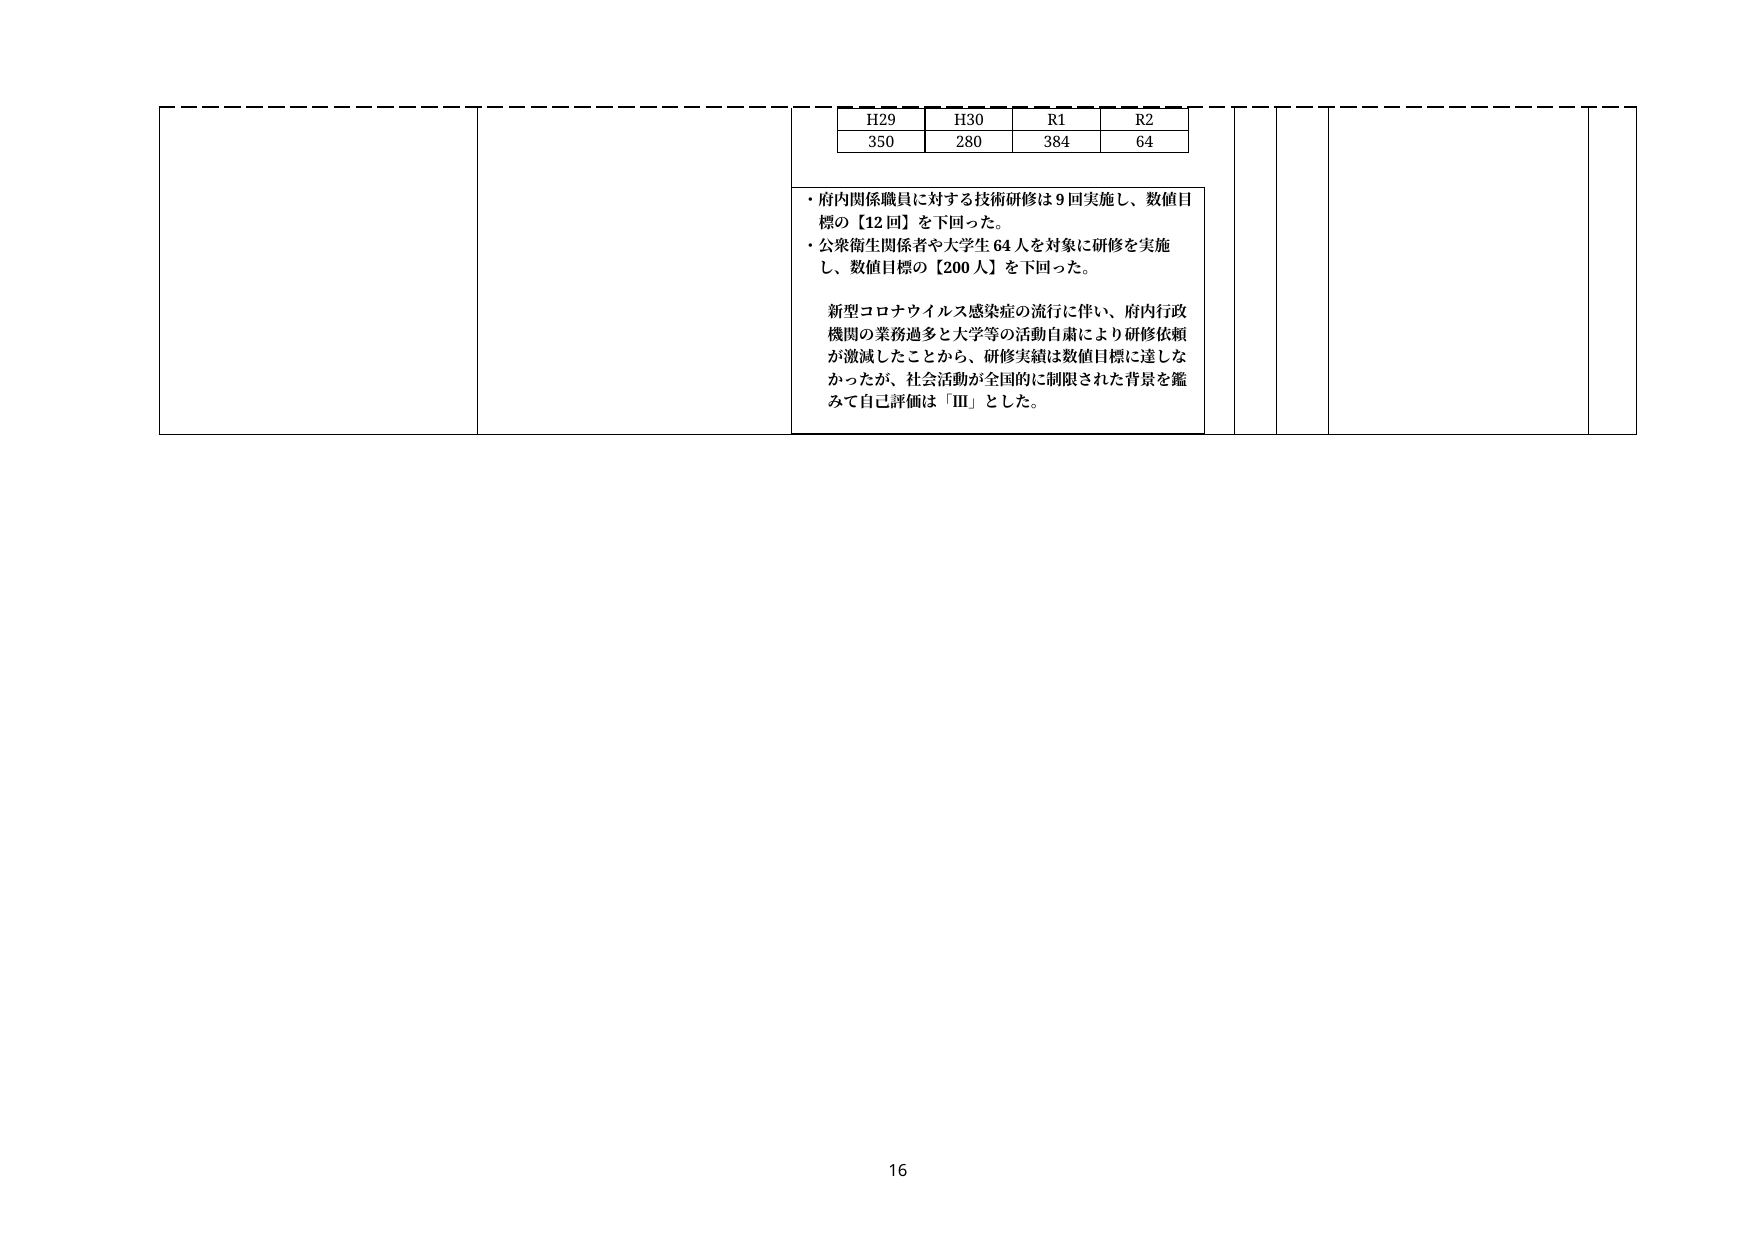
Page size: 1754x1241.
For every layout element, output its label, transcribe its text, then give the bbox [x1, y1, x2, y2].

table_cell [791, 106, 1234, 434]
table_cell Ⅲ [1235, 106, 1276, 434]
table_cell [1329, 106, 1588, 434]
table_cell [478, 106, 791, 434]
table_cell 6 [1589, 106, 1636, 434]
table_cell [160, 106, 477, 434]
table_cell Ⅲ [1277, 106, 1328, 434]
